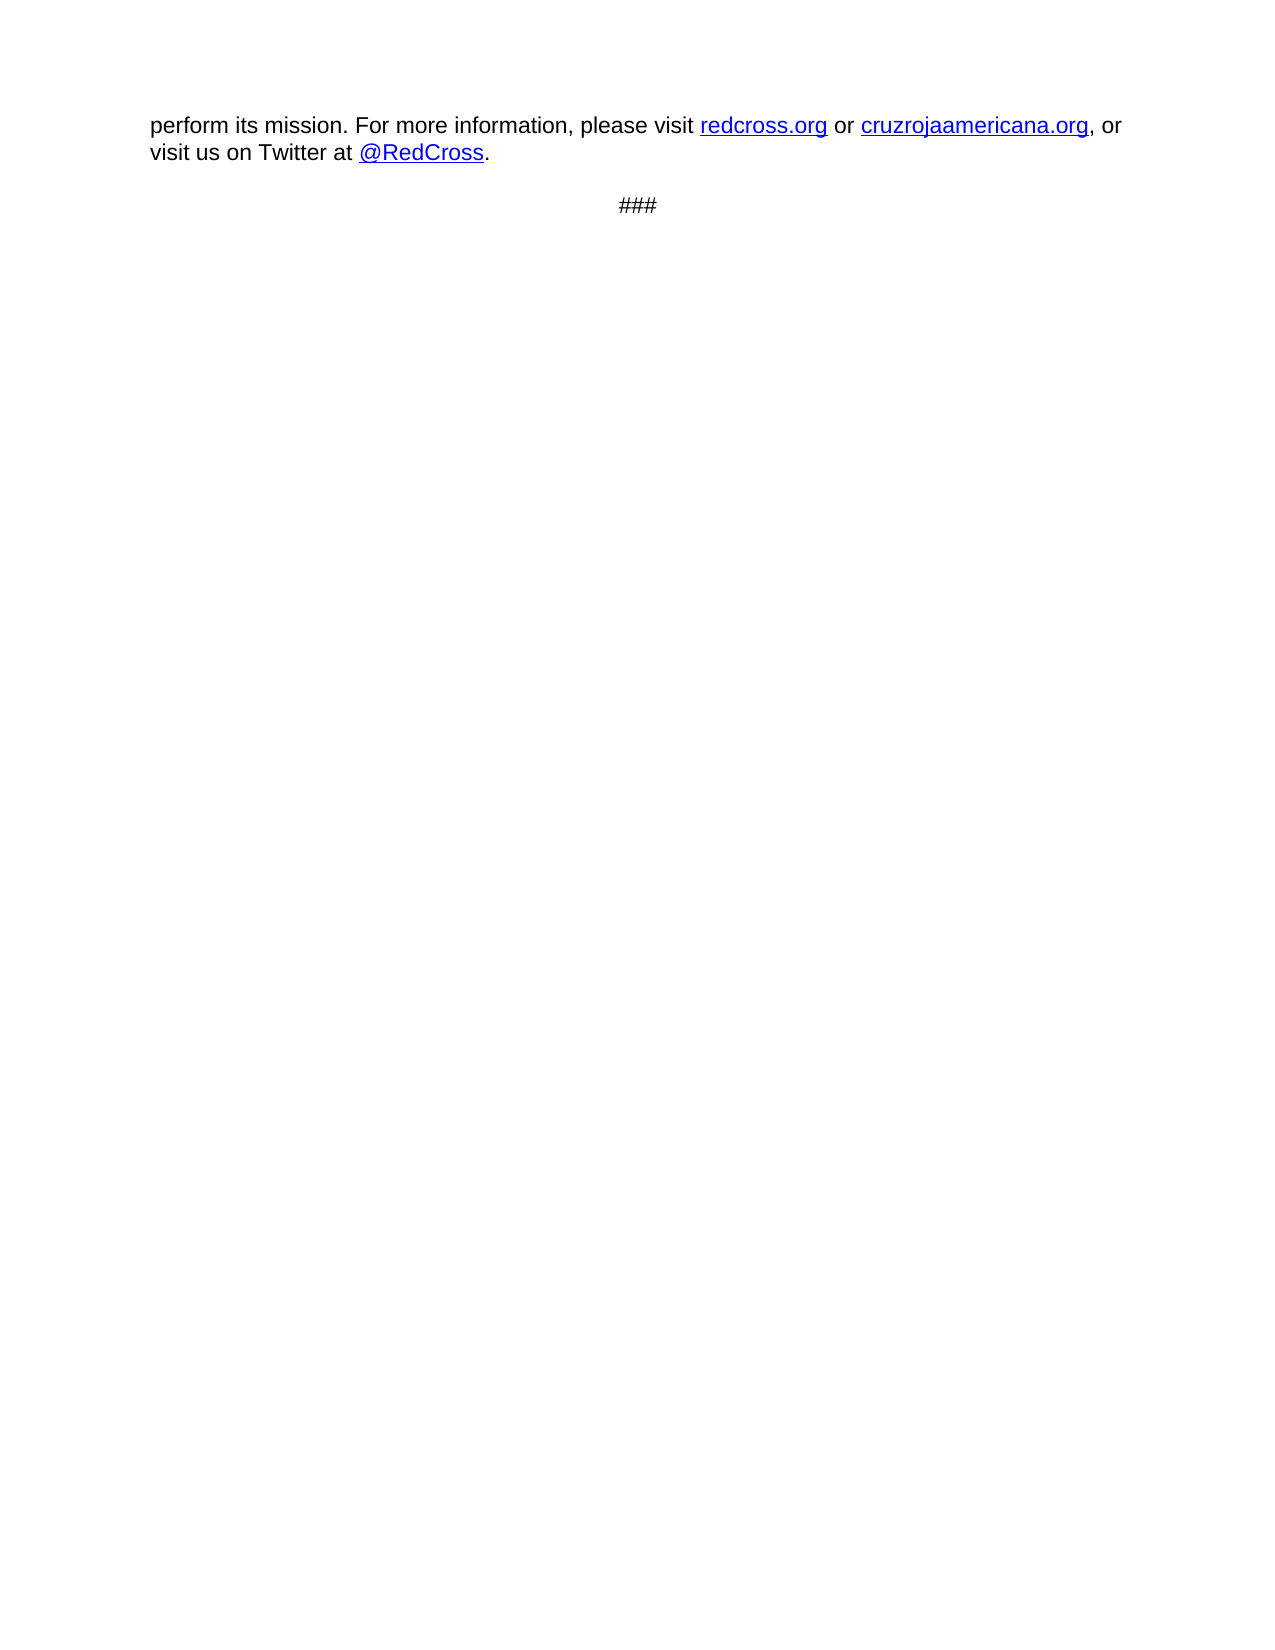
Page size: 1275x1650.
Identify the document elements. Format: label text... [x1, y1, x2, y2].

text ### [150, 192, 1125, 218]
